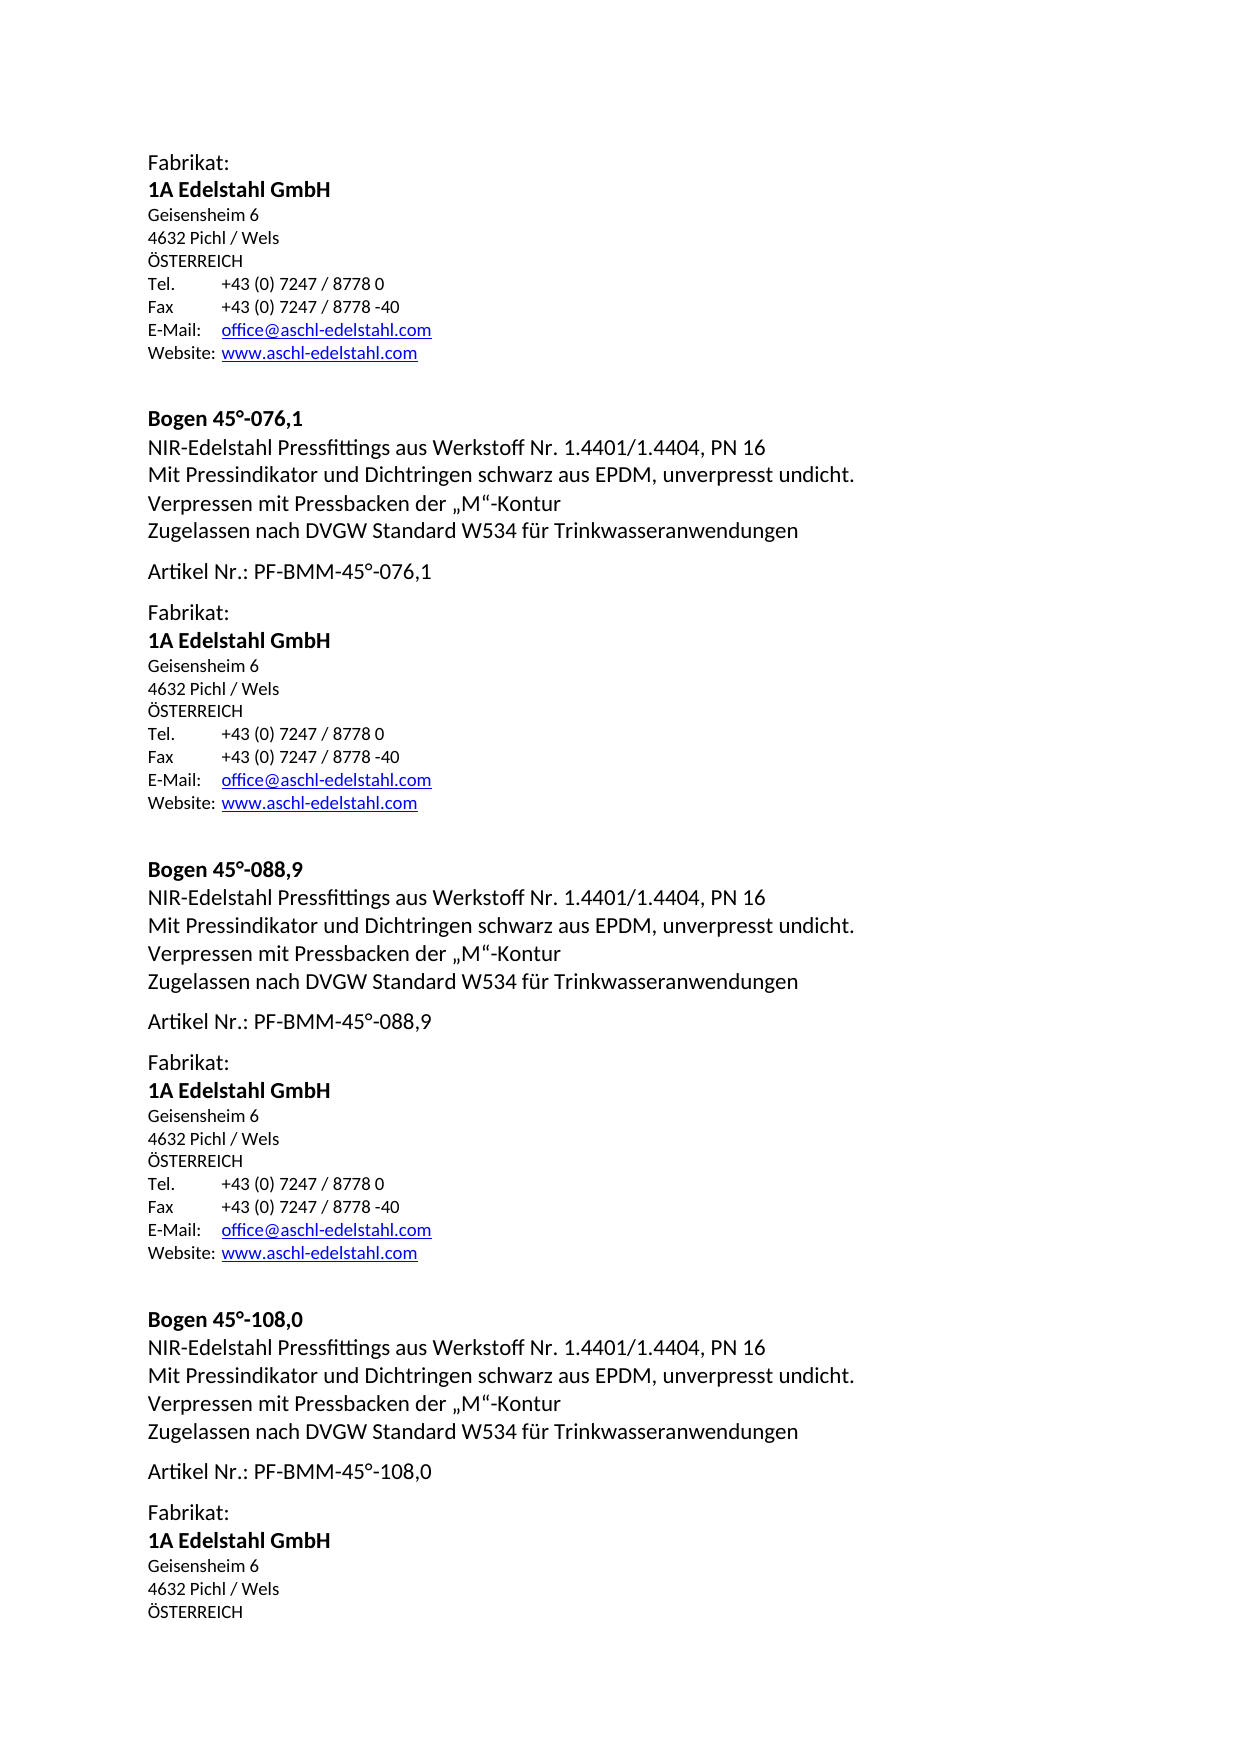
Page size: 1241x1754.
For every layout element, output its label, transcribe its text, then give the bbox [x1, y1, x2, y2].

text Artikel Nr.: PF-BMM-45°-076,1 [148, 557, 1093, 585]
text Bogen 45°-088,9 NIR-Edelstahl Pressfittings aus Werkstoff Nr. 1.4401/1.4404, PN 16 Mit Pressindikator und Dichtringen schwarz aus EPDM, unverpresst undicht. Verpressen mit Pressbacken der „M“-Kontur Zugelassen nach DVGW Standard W534 für Trinkwasseranwendungen [148, 855, 1093, 995]
text Bogen 45°-076,1 NIR-Edelstahl Pressfittings aus Werkstoff Nr. 1.4401/1.4404, PN 16 Mit Pressindikator und Dichtringen schwarz aus EPDM, unverpresst undicht. Verpressen mit Pressbacken der „M“-Kontur Zugelassen nach DVGW Standard W534 für Trinkwasseranwendungen [148, 404, 1093, 545]
text Artikel Nr.: PF-BMM-45°-108,0 [148, 1457, 1093, 1485]
text Bogen 45°-108,0 NIR-Edelstahl Pressfittings aus Werkstoff Nr. 1.4401/1.4404, PN 16 Mit Pressindikator und Dichtringen schwarz aus EPDM, unverpresst undicht. Verpressen mit Pressbacken der „M“-Kontur Zugelassen nach DVGW Standard W534 für Trinkwasseranwendungen [148, 1305, 1093, 1445]
text Artikel Nr.: PF-BMM-45°-088,9 [148, 1007, 1093, 1035]
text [148, 1498, 1093, 1623]
